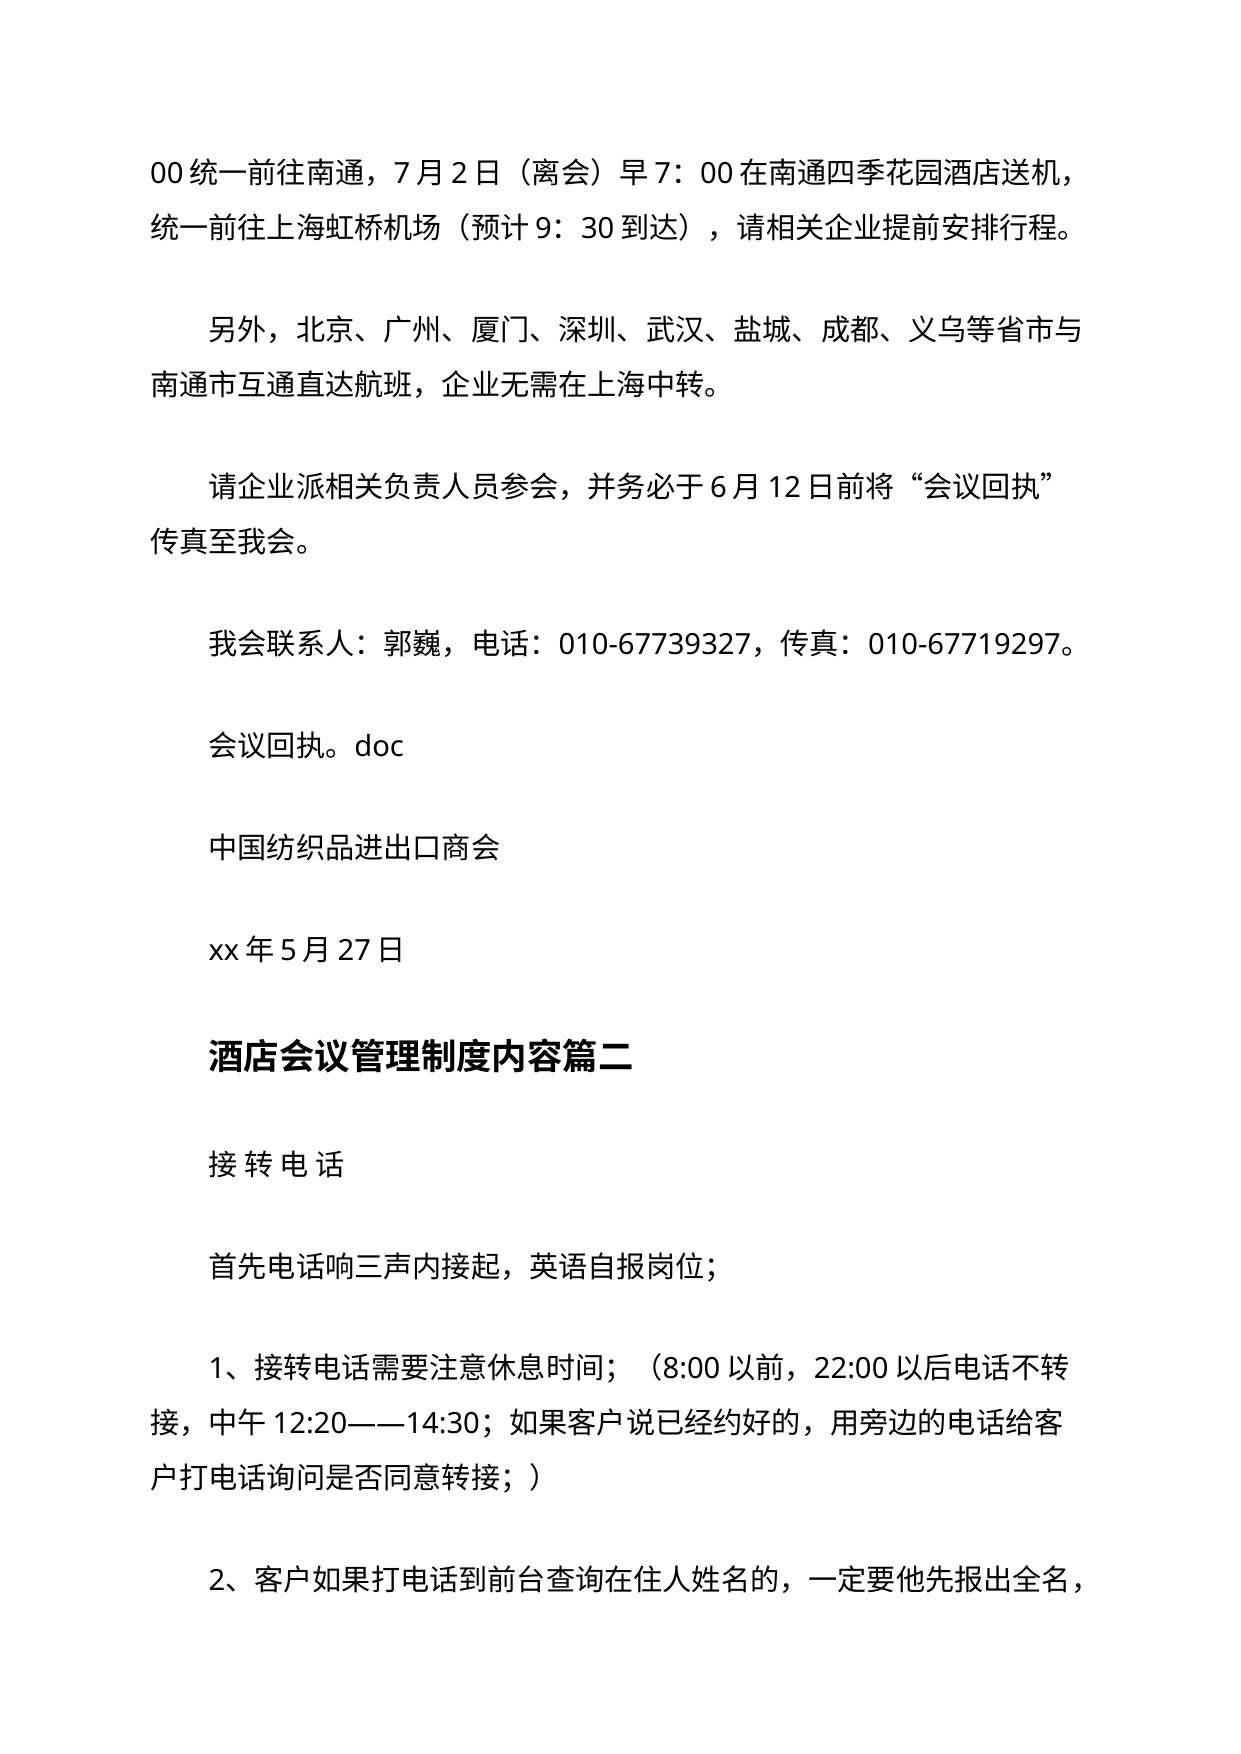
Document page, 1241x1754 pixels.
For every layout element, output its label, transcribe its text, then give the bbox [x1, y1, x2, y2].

text 会议回执。doc [150, 722, 1090, 765]
text 我会联系人：郭巍，电话：010-67739327，传真：010-67719297。 [150, 620, 1090, 663]
text xx年5月27日 [150, 926, 1090, 968]
text 首先电话响三声内接起，英语自报岗位； [150, 1243, 1090, 1286]
text 请企业派相关负责人员参会，并务必于6月12日前将“会议回执”传真至我会。 [150, 464, 1090, 561]
text 中国纺织品进出口商会 [150, 824, 1090, 867]
text 酒店会议管理制度内容篇二 [150, 1028, 1090, 1079]
text 1、接转电话需要注意休息时间；（8:00以前，22:00以后电话不转接，中午12:20——14:30；如果客户说已经约好的，用旁边的电话给客户打电话询问是否同意转接；） [150, 1345, 1090, 1497]
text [150, 150, 1090, 247]
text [150, 1557, 1090, 1599]
text 另外，北京、广州、厦门、深圳、武汉、盐城、成都、义乌等省市与南通市互通直达航班，企业无需在上海中转。 [150, 307, 1090, 404]
text 接 转 电 话 [150, 1142, 1090, 1184]
